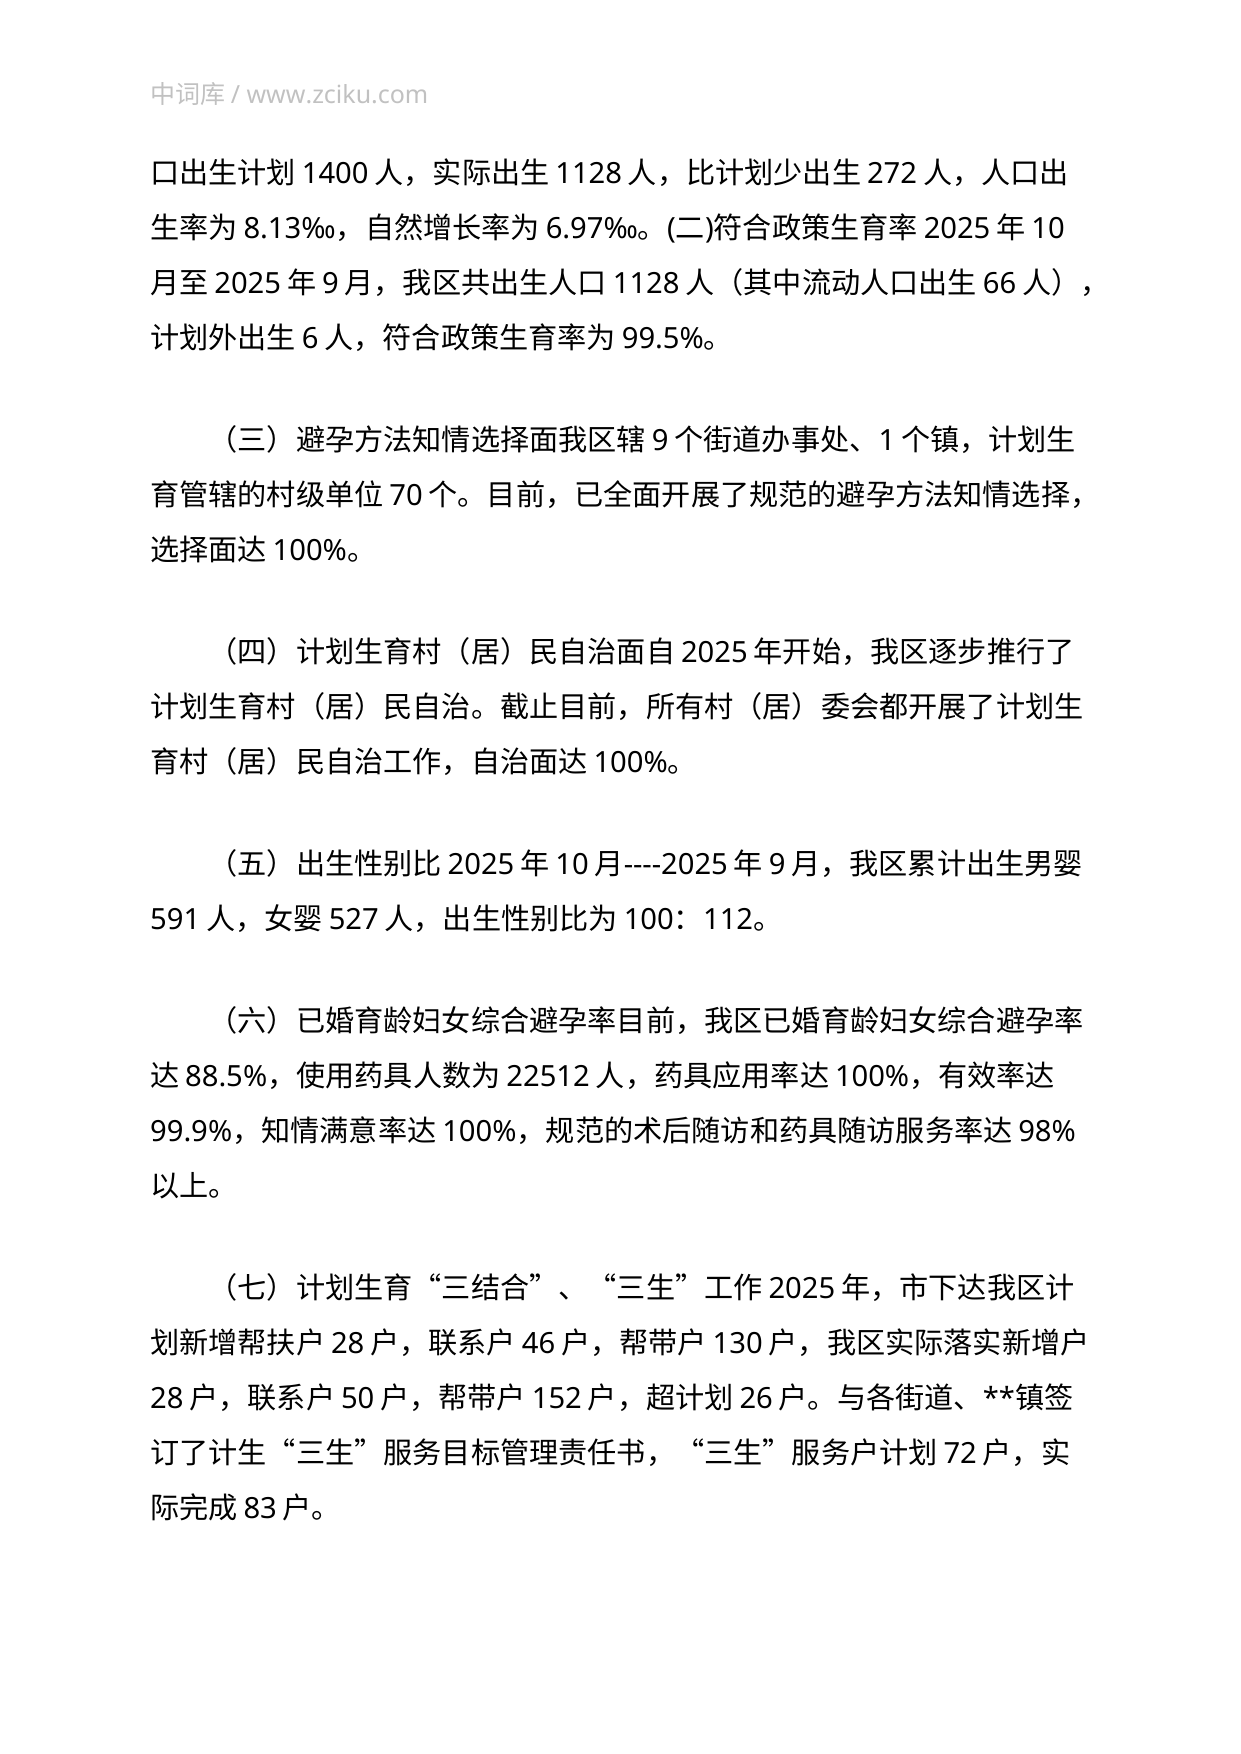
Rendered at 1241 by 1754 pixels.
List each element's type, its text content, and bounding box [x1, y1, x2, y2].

text （四）计划生育村（居）民自治面自2025年开始，我区逐步推行了计划生育村（居）民自治。截止目前，所有村（居）委会都开展了计划生育村（居）民自治工作，自治面达100%。 [150, 629, 1090, 781]
text （三）避孕方法知情选择面我区辖9个街道办事处、1个镇，计划生育管辖的村级单位70个。目前，已全面开展了规范的避孕方法知情选择，选择面达100%。 [150, 417, 1090, 569]
text （五）出生性别比2025年10月----2025年9月，我区累计出生男婴591人，女婴527人，出生性别比为100：112。 [150, 841, 1090, 938]
text （六）已婚育龄妇女综合避孕率目前，我区已婚育龄妇女综合避孕率达88.5%，使用药具人数为22512人，药具应用率达100%，有效率达99.9%，知情满意率达100%，规范的术后随访和药具随访服务率达98%以上。 [150, 998, 1090, 1205]
text （七）计划生育“三结合”、“三生”工作2025年，市下达我区计划新增帮扶户28户，联系户46户，帮带户130户，我区实际落实新增户28户，联系户50户，帮带户152户，超计划26户。与各街道、**镇签订了计生“三生”服务目标管理责任书，“三生”服务户计划72户，实际完成83户。 [150, 1264, 1090, 1527]
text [150, 150, 1090, 357]
